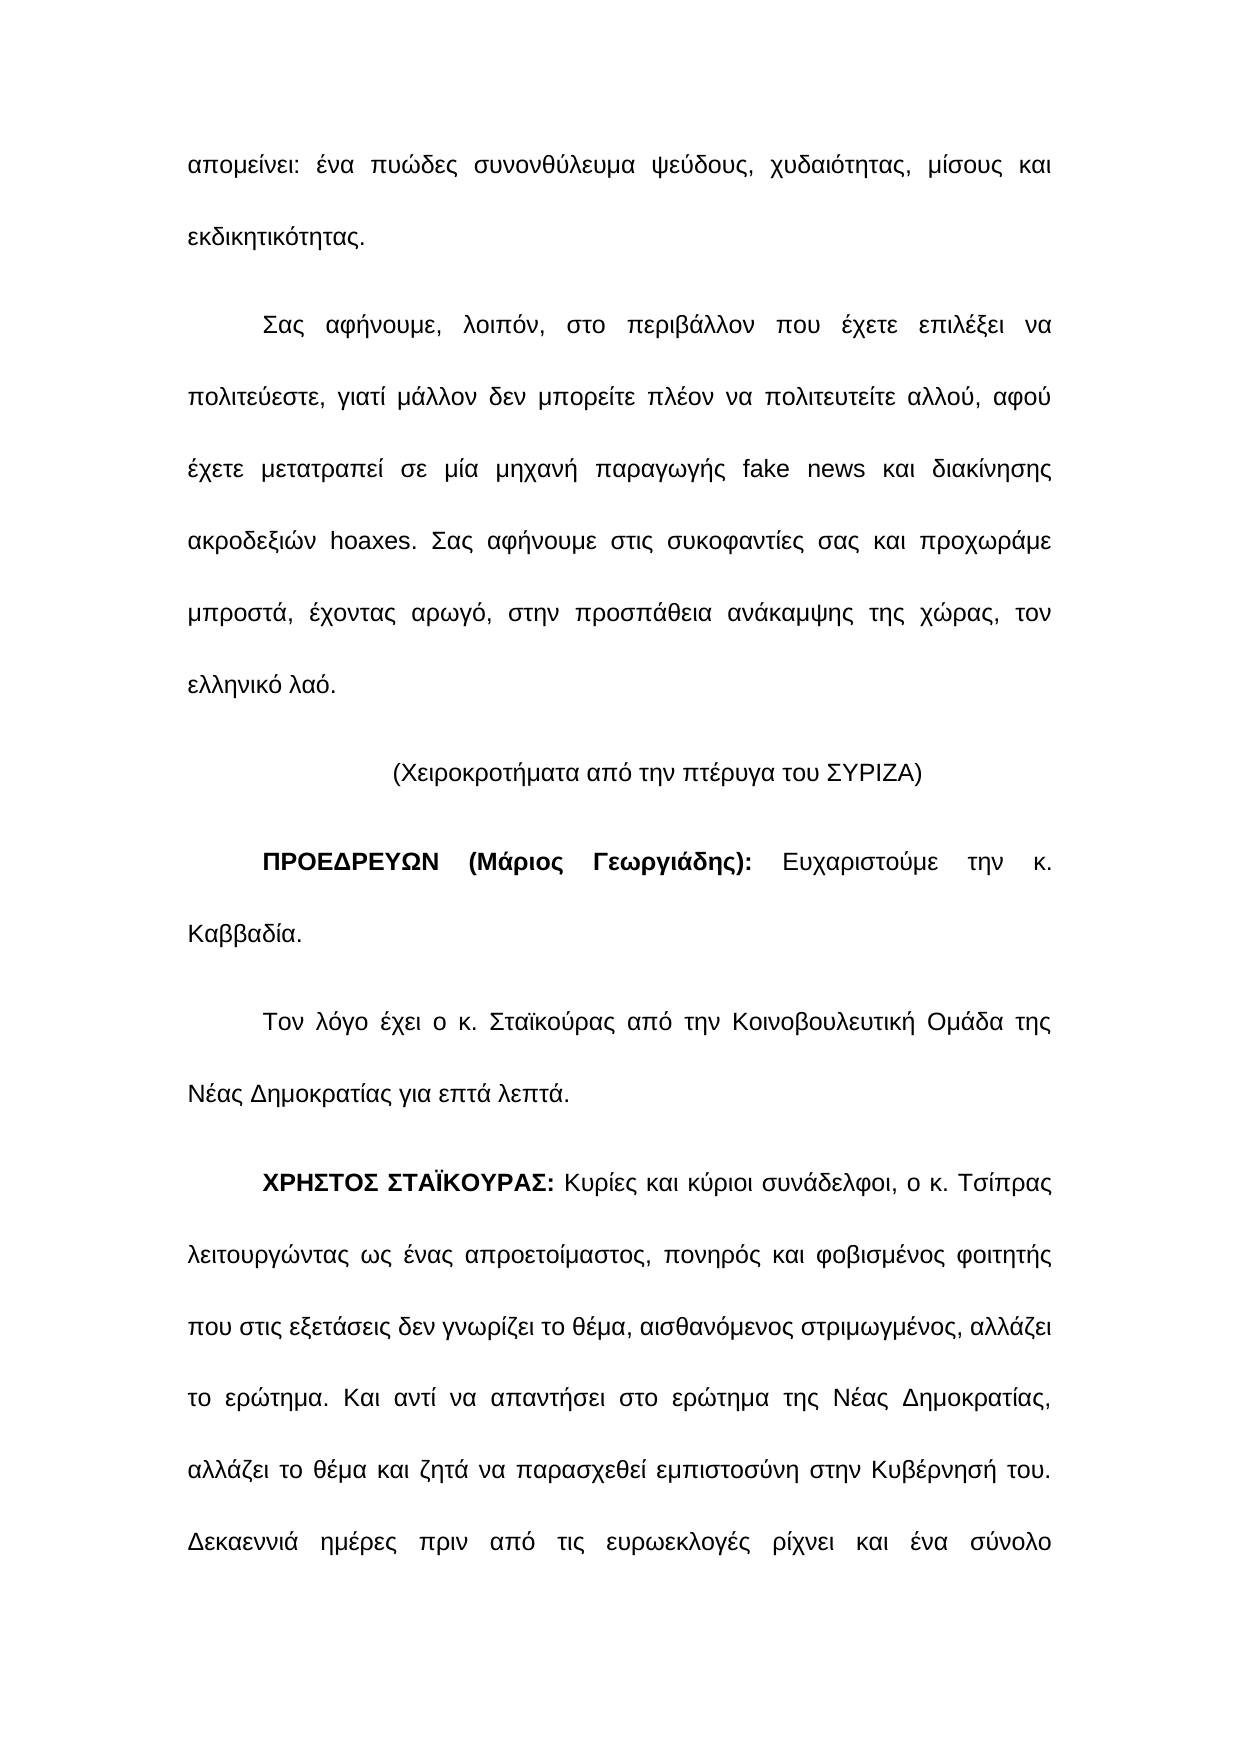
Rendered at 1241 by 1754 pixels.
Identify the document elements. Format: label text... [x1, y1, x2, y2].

text Σας αφήνουμε, λοιπόν, στο περιβάλλον που έχετε επιλέξει να πολιτεύεστε, γιατί μάλλον δεν μπορείτε πλέον να πολιτευτείτε αλλού, αφού έχετε μετατραπεί σε μία μηχανή παραγωγής fake news και διακίνησης ακροδεξιών hoaxes. Σας αφήνουμε στις συκοφαντίες σας και προχωράμε μπροστά, έχοντας αρωγό, στην προσπάθεια ανάκαμψης της χώρας, τον ελληνικό λαό. [187, 310, 1053, 698]
text ΠΡΟΕΔΡΕΥΩΝ (Μάριος Γεωργιάδης): Ευχαριστούμε την κ. Καββαδία. [187, 847, 1053, 947]
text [187, 150, 1053, 251]
text Τον λόγο έχει ο κ. Σταϊκούρας από την Κοινοβουλευτική Ομάδα της Νέας Δημοκρατίας για επτά λεπτά. [187, 1007, 1053, 1108]
text (Χειροκροτήματα από την πτέρυγα του ΣΥΡΙΖΑ) [187, 758, 1053, 787]
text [187, 1168, 1053, 1556]
